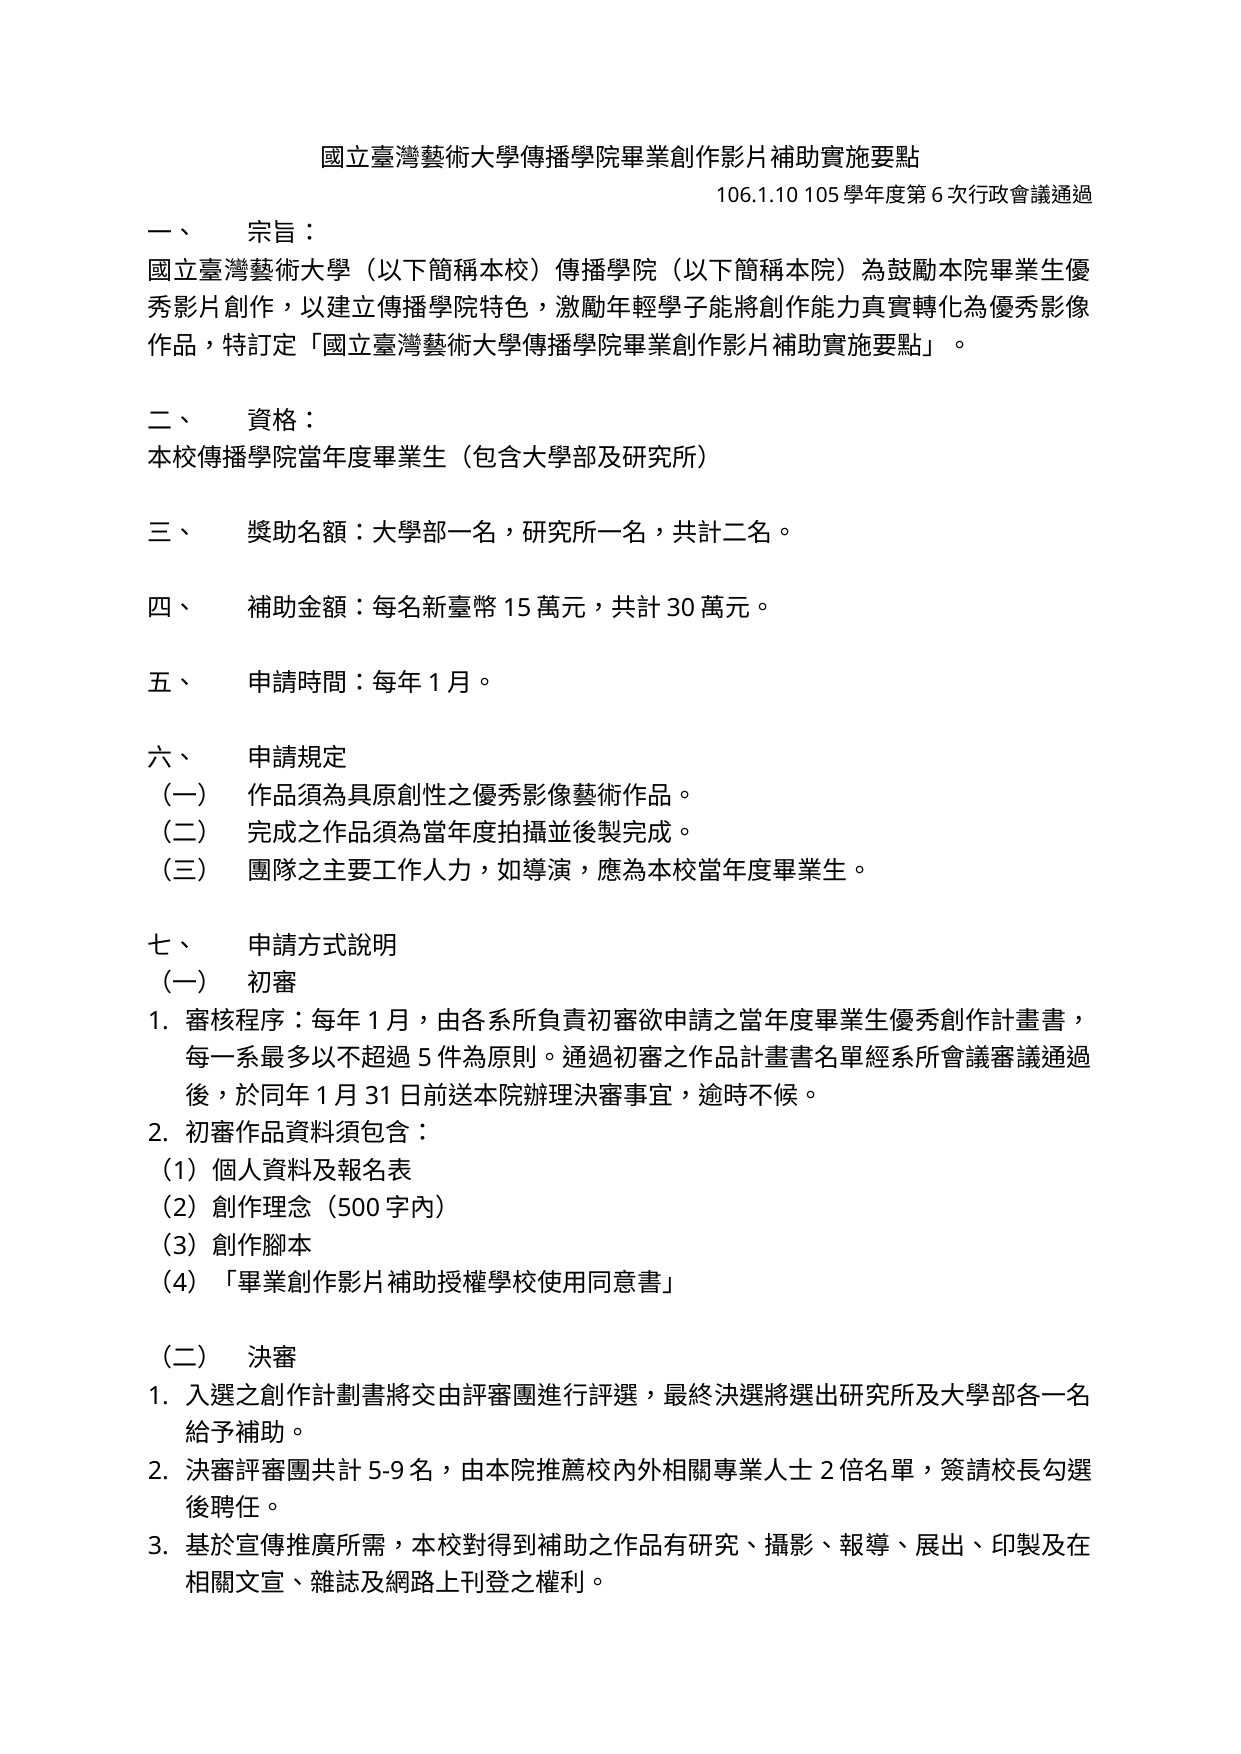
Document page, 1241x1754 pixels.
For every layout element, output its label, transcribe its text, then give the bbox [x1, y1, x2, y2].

list 完成之作品須為當年度拍攝並後製完成。 [148, 812, 1093, 850]
list 申請規定 [148, 737, 1093, 775]
text （3）創作腳本 [148, 1225, 1093, 1262]
text （4）「畢業創作影片補助授權學校使用同意書」 [148, 1262, 1093, 1300]
list 初審 [148, 962, 1093, 1000]
list 申請時間：每年1月。 [148, 662, 1093, 700]
list 入選之創作計劃書將交由評審團進行評選，最終決選將選出研究所及大學部各一名給予補助。 [148, 1375, 1093, 1450]
list 作品須為具原創性之優秀影像藝術作品。 [148, 775, 1093, 812]
list 決審評審團共計5-9名，由本院推薦校內外相關專業人士2倍名單，簽請校長勾選後聘任。 [148, 1450, 1093, 1525]
list 資格： [148, 400, 1093, 437]
text 本校傳播學院當年度畢業生（包含大學部及研究所） [148, 437, 1093, 475]
list 獎助名額：大學部一名，研究所一名，共計二名。 [148, 512, 1093, 550]
text （1）個人資料及報名表 [148, 1150, 1093, 1187]
list 審核程序：每年1月，由各系所負責初審欲申請之當年度畢業生優秀創作計畫書，每一系最多以不超過5件為原則。通過初審之作品計畫書名單經系所會議審議通過後，於同年1月31日前送本院辦理決審事宜，逾時不候。 [148, 1000, 1093, 1112]
list 宗旨： [148, 212, 1093, 250]
list 補助金額：每名新臺幣15萬元，共計30萬元。 [148, 587, 1093, 625]
text （2）創作理念（500字內） [148, 1187, 1093, 1225]
list 團隊之主要工作人力，如導演，應為本校當年度畢業生。 [148, 850, 1093, 887]
text 106.1.10 105學年度第6次行政會議通過 [148, 175, 1093, 212]
list 初審作品資料須包含： [148, 1112, 1093, 1150]
list 基於宣傳推廣所需，本校對得到補助之作品有研究、攝影、報導、展出、印製及在相關文宣、雜誌及網路上刊登之權利。 [148, 1525, 1093, 1600]
list 決審 [148, 1337, 1093, 1375]
text 國立臺灣藝術大學傳播學院畢業創作影片補助實施要點 [148, 137, 1093, 175]
list 申請方式說明 [148, 925, 1093, 962]
text 國立臺灣藝術大學（以下簡稱本校）傳播學院（以下簡稱本院）為鼓勵本院畢業生優秀影片創作，以建立傳播學院特色，激勵年輕學子能將創作能力真實轉化為優秀影像作品，特訂定「國立臺灣藝術大學傳播學院畢業創作影片補助實施要點」。 [148, 250, 1093, 362]
